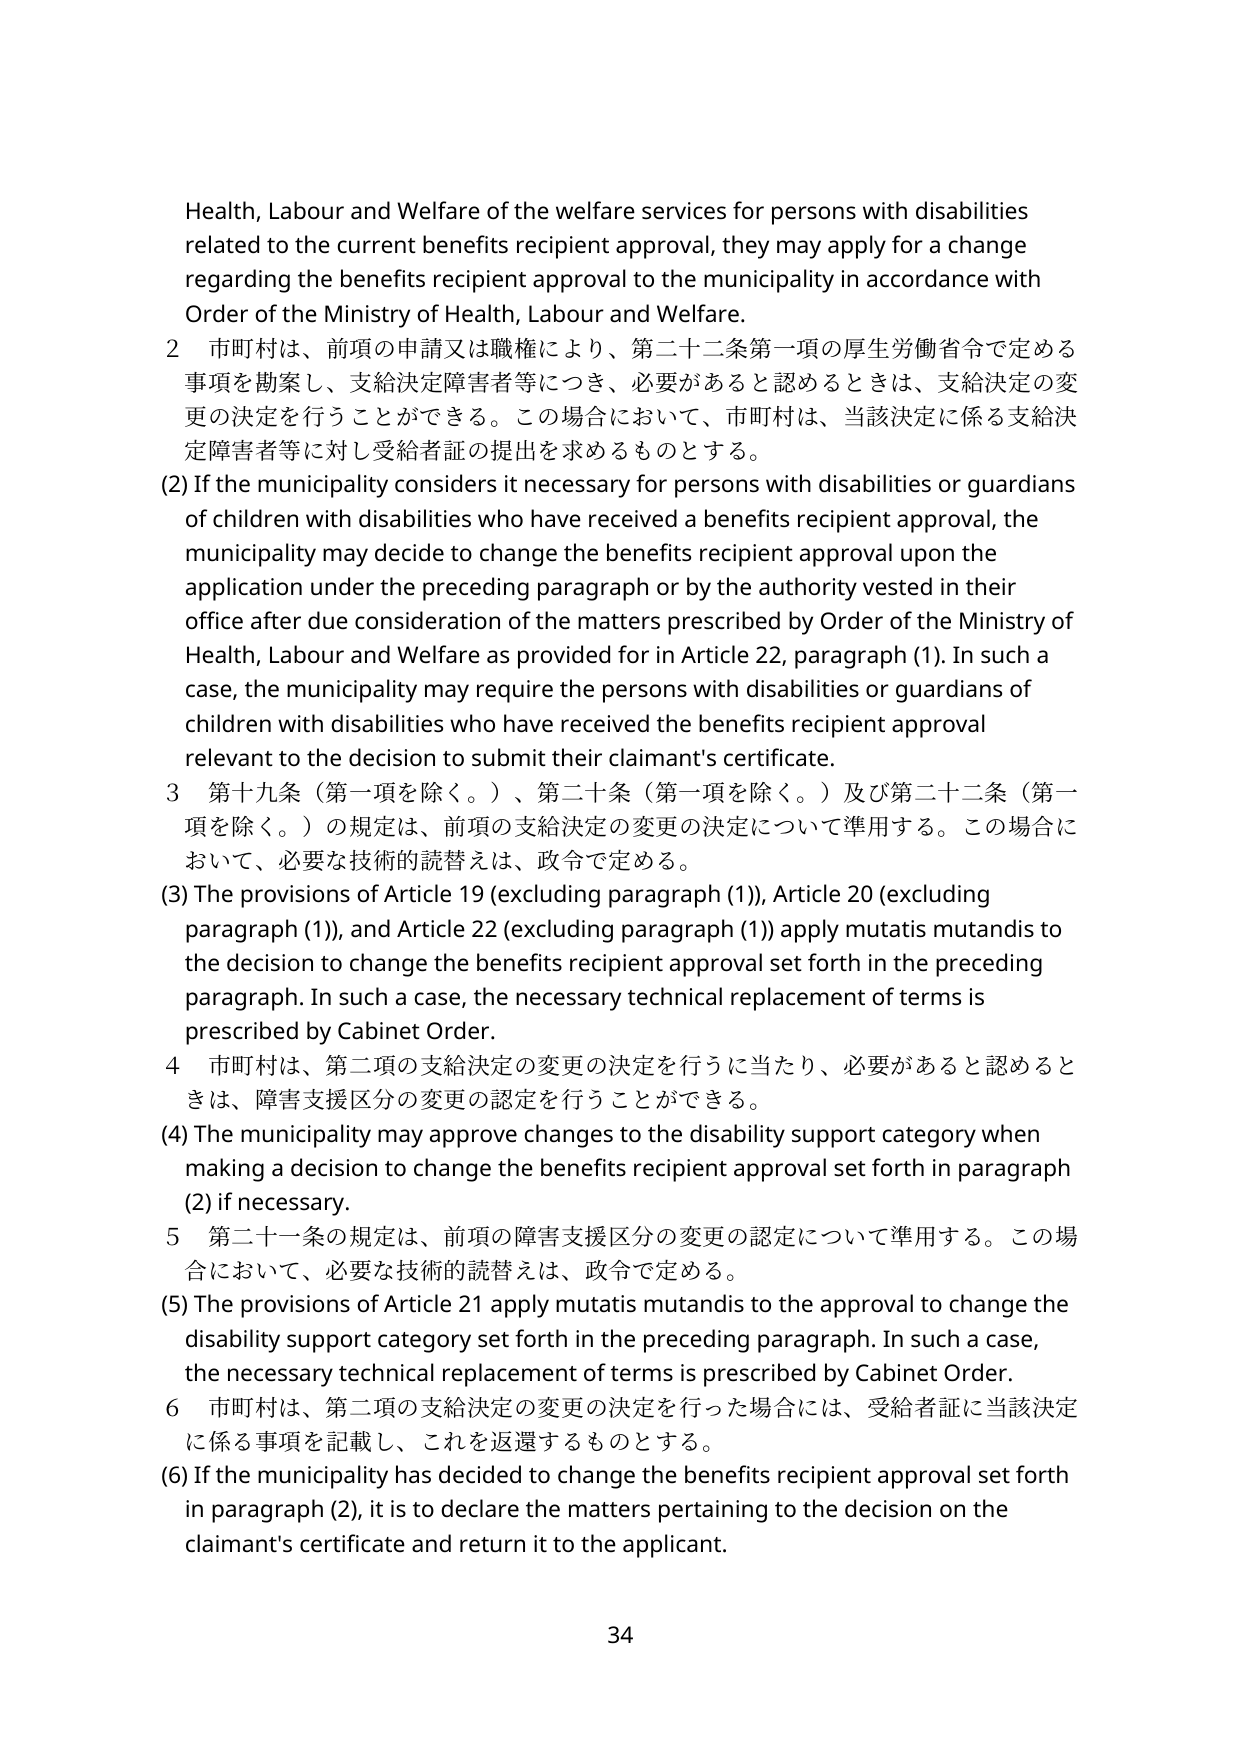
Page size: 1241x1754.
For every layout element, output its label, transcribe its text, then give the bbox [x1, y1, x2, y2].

text (3) The provisions of Article 19 (excluding paragraph (1)), Article 20 (excluding paragraph (1)), and Article 22 (excluding paragraph (1)) apply mutatis mutandis to the decision to change the benefits recipient approval set forth in the preceding paragraph. In such a case, the necessary technical replacement of terms is prescribed by Cabinet Order. [161, 877, 1079, 1048]
text (6) If the municipality has decided to change the benefits recipient approval set forth in paragraph (2), it is to declare the matters pertaining to the decision on the claimant's certificate and return it to the applicant. [161, 1458, 1079, 1560]
text ３ 第十九条（第一項を除く。）、第二十条（第一項を除く。）及び第二十二条（第一項を除く。）の規定は、前項の支給決定の変更の決定について準用する。この場合において、必要な技術的読替えは、政令で定める。 [161, 774, 1079, 877]
text (5) The provisions of Article 21 apply mutatis mutandis to the approval to change the disability support category set forth in the preceding paragraph. In such a case, the necessary technical replacement of terms is prescribed by Cabinet Order. [161, 1287, 1079, 1389]
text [161, 194, 1079, 330]
text (4) The municipality may approve changes to the disability support category when making a decision to change the benefits recipient approval set forth in paragraph (2) if necessary. [161, 1116, 1079, 1219]
text ６ 市町村は、第二項の支給決定の変更の決定を行った場合には、受給者証に当該決定に係る事項を記載し、これを返還するものとする。 [161, 1389, 1079, 1458]
text ２ 市町村は、前項の申請又は職権により、第二十二条第一項の厚生労働省令で定める事項を勘案し、支給決定障害者等につき、必要があると認めるときは、支給決定の変更の決定を行うことができる。この場合において、市町村は、当該決定に係る支給決定障害者等に対し受給者証の提出を求めるものとする。 [161, 330, 1079, 467]
text ４ 市町村は、第二項の支給決定の変更の決定を行うに当たり、必要があると認めるときは、障害支援区分の変更の認定を行うことができる。 [161, 1048, 1079, 1116]
text ５ 第二十一条の規定は、前項の障害支援区分の変更の認定について準用する。この場合において、必要な技術的読替えは、政令で定める。 [161, 1219, 1079, 1287]
text (2) If the municipality considers it necessary for persons with disabilities or guardians of children with disabilities who have received a benefits recipient approval, the municipality may decide to change the benefits recipient approval upon the application under the preceding paragraph or by the authority vested in their office after due consideration of the matters prescribed by Order of the Ministry of Health, Labour and Welfare as provided for in Article 22, paragraph (1). In such a case, the municipality may require the persons with disabilities or guardians of children with disabilities who have received the benefits recipient approval relevant to the decision to submit their claimant's certificate. [161, 467, 1079, 774]
